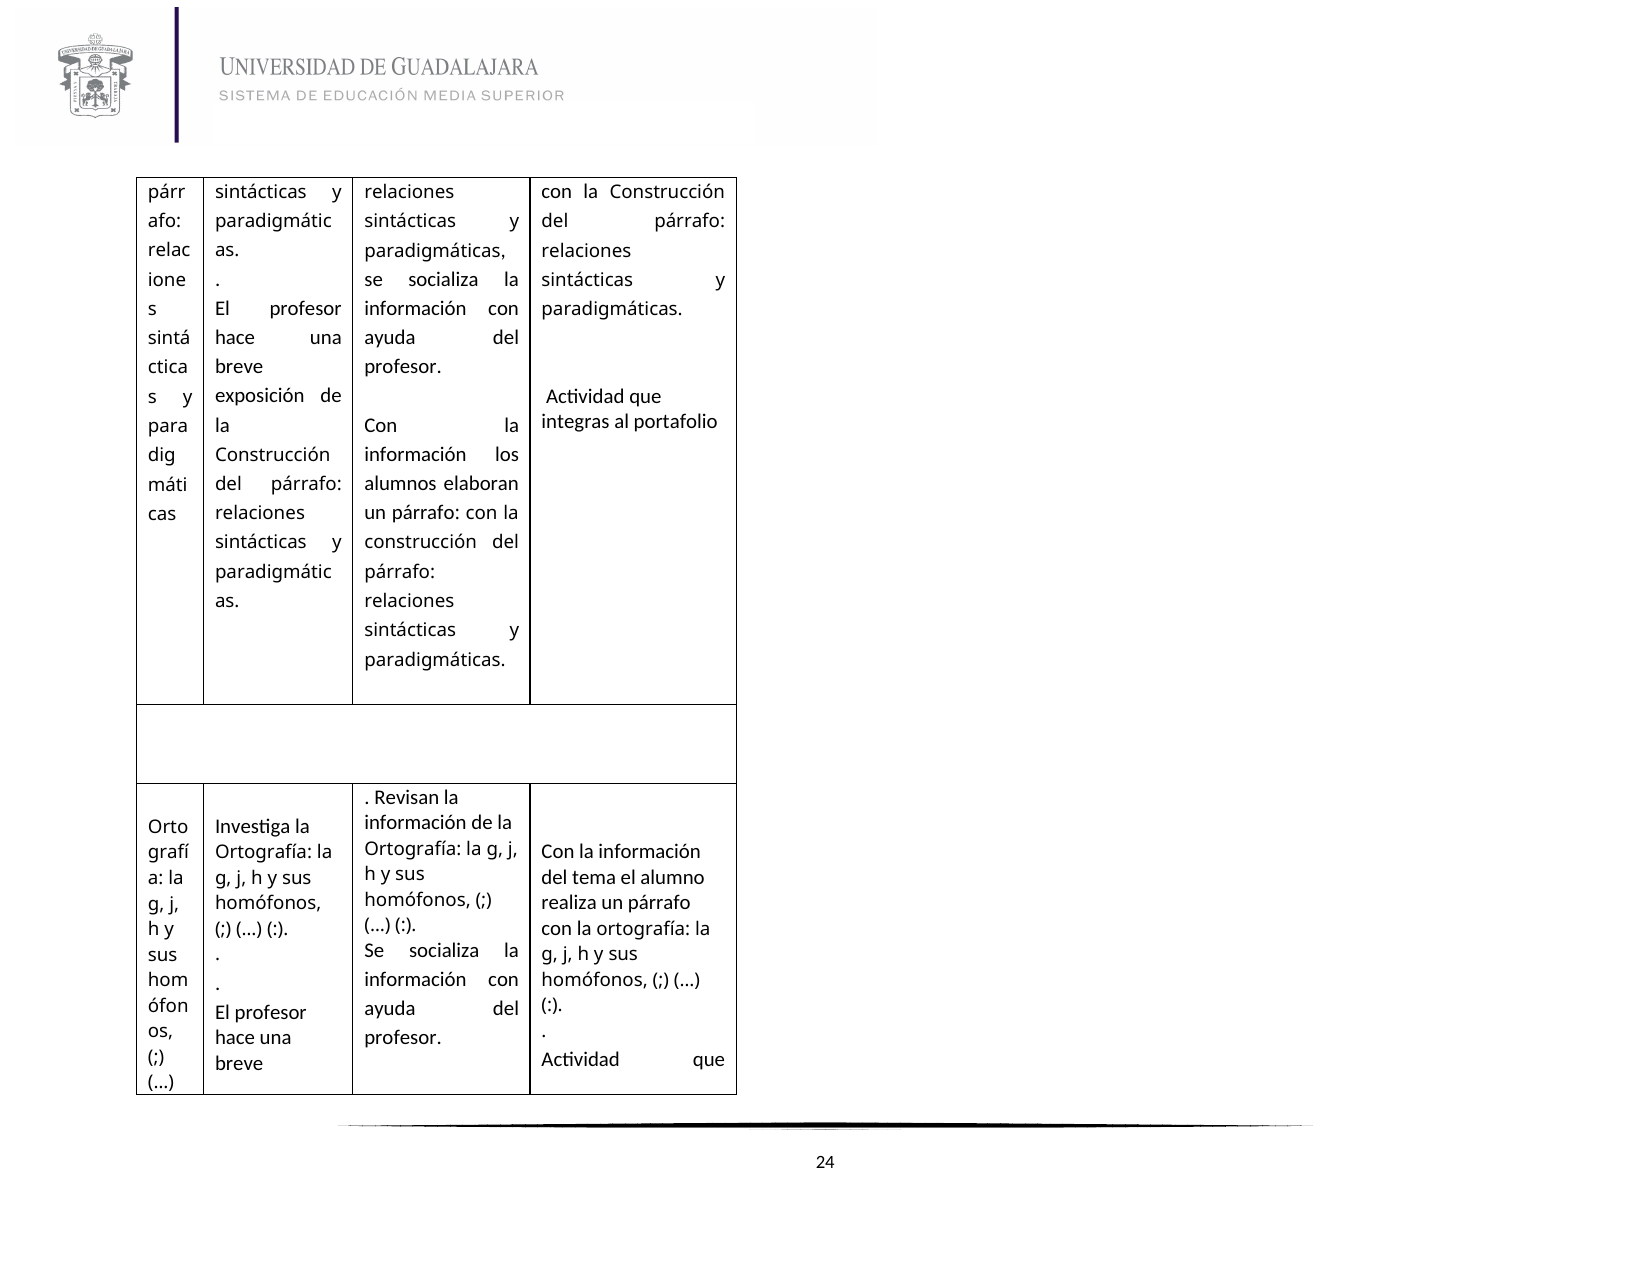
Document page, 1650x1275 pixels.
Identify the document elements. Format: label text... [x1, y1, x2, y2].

table_cell [137, 705, 736, 783]
picture [14, 7, 879, 146]
table_cell Ortografía: la g, j, h y sus homófonos, (;) (…) (:) [137, 784, 203, 1094]
table_cell Construcción del párrafo: relaciones sintácticas y paradigmáticas [137, 178, 203, 704]
picture [337, 1122, 1313, 1130]
